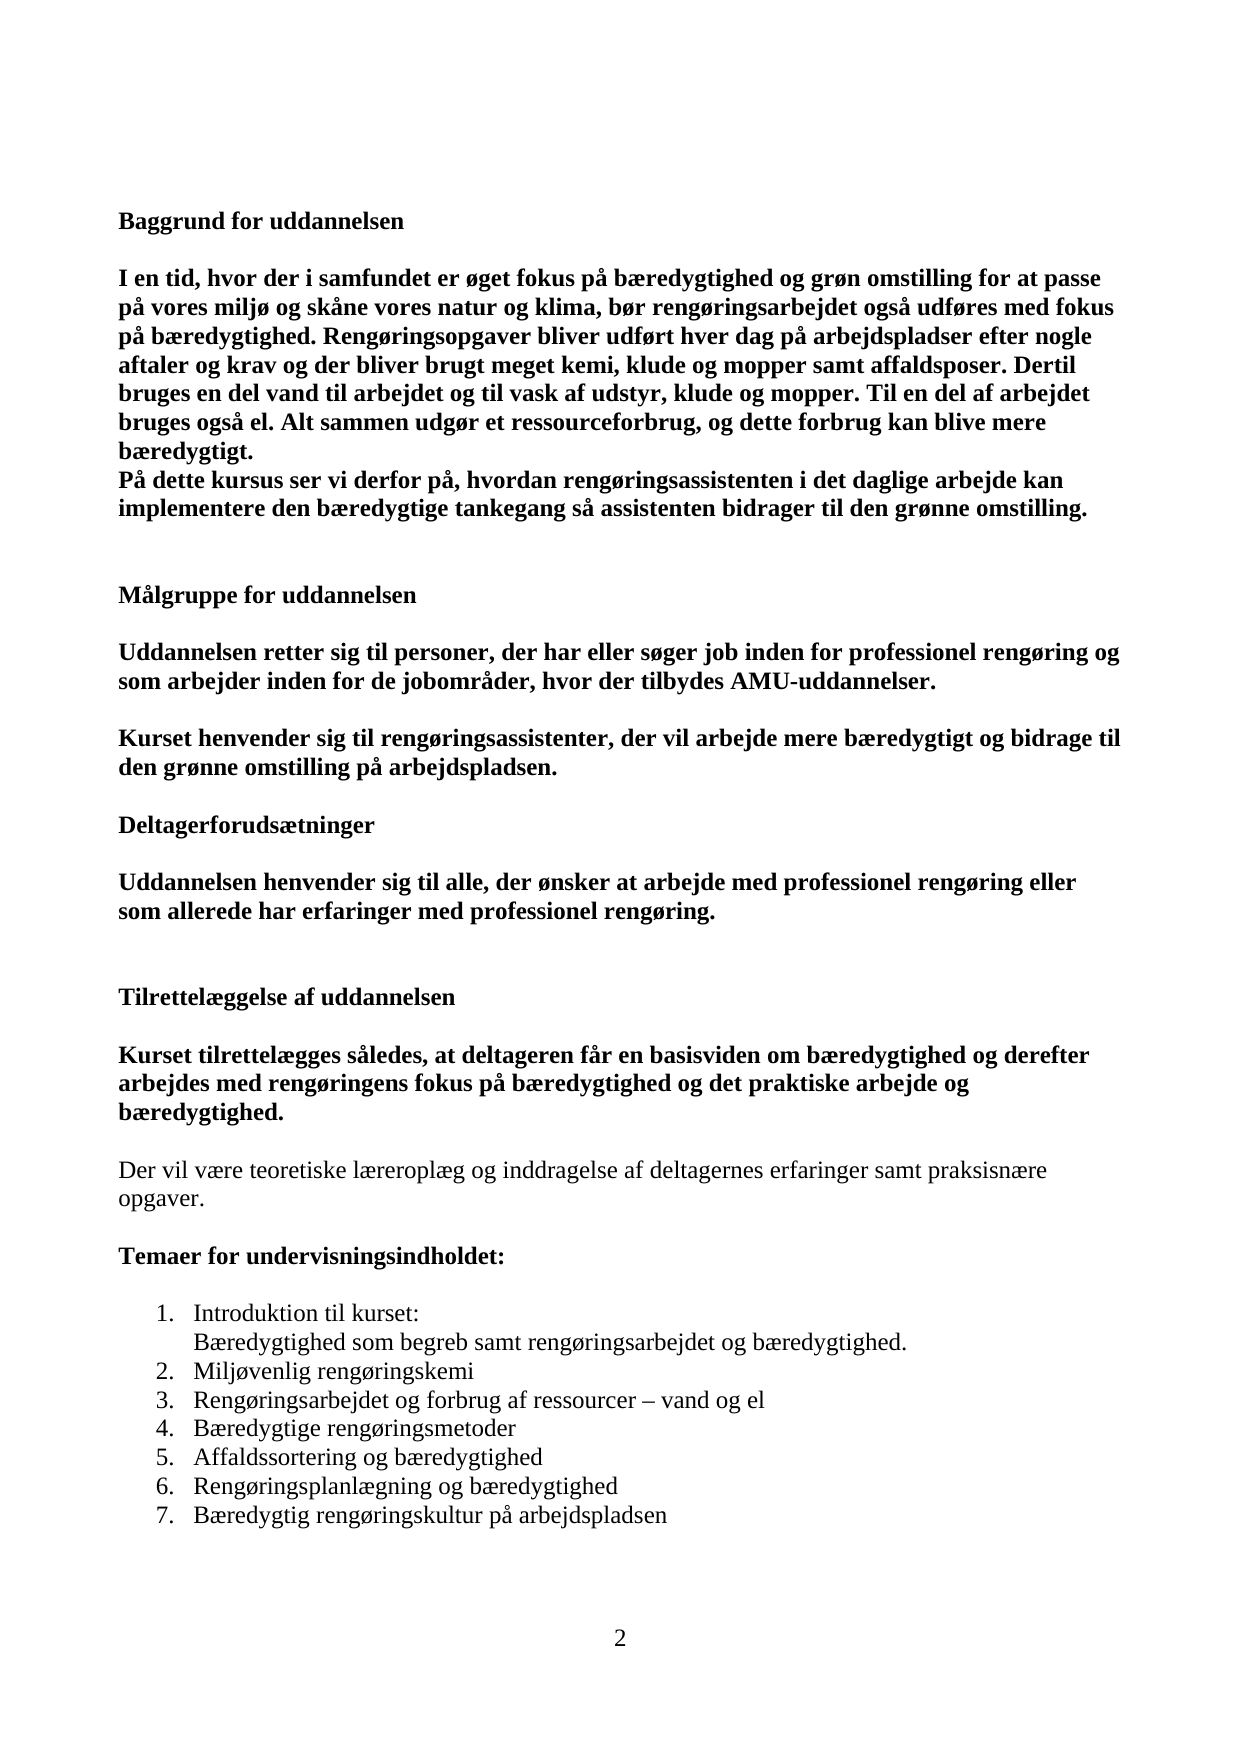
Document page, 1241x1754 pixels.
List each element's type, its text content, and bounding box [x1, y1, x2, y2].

text Tilrettelæggelse af uddannelsen [118, 982, 1122, 1011]
text Der vil være teoretiske læreroplæg og inddragelse af deltagernes erfaringer samt praksisnære opgaver. [118, 1155, 1122, 1212]
text Baggrund for uddannelsen [118, 206, 1122, 235]
list Bæredygtighed som begreb samt rengøringsarbejdet og bæredygtighed. [193, 1327, 1122, 1356]
text Deltagerforudsætninger [118, 810, 1122, 838]
list Bæredygtige rengøringsmetoder [156, 1413, 1122, 1442]
text Kurset tilrettelægges således, at deltageren får en basisviden om bæredygtighed og derefter arbejdes med rengøringens fokus på bæredygtighed og det praktiske arbejde og bæredygtighed. [118, 1040, 1122, 1126]
text Kurset henvender sig til rengøringsassistenter, der vil arbejde mere bæredygtigt og bidrage til den grønne omstilling på arbejdspladsen. [118, 723, 1122, 781]
list Rengøringsarbejdet og forbrug af ressourcer – vand og el [156, 1385, 1122, 1413]
list Affaldssortering og bæredygtighed [156, 1442, 1122, 1471]
list Miljøvenlig rengøringskemi [156, 1356, 1122, 1385]
text Temaer for undervisningsindholdet: [118, 1241, 1122, 1270]
list Rengøringsplanlægning og bæredygtighed [156, 1471, 1122, 1500]
text Uddannelsen henvender sig til alle, der ønsker at arbejde med professionel rengøring eller som allerede har erfaringer med professionel rengøring. [118, 867, 1122, 925]
text Uddannelsen retter sig til personer, der har eller søger job inden for professionel rengøring og som arbejder inden for de jobområder, hvor der tilbydes AMU-uddannelser. [118, 637, 1122, 695]
list Introduktion til kurset: [156, 1298, 1122, 1327]
text På dette kursus ser vi derfor på, hvordan rengøringsassistenten i det daglige arbejde kan implementere den bæredygtige tankegang så assistenten bidrager til den grønne omstilling. [118, 465, 1122, 522]
list Bæredygtig rengøringskultur på arbejdspladsen [156, 1500, 1122, 1528]
text Målgruppe for uddannelsen [118, 580, 1122, 608]
text I en tid, hvor der i samfundet er øget fokus på bæredygtighed og grøn omstilling for at passe på vores miljø og skåne vores natur og klima, bør rengøringsarbejdet også udføres med fokus på bæredygtighed. Rengøringsopgaver bliver udført hver dag på arbejdspladser efter nogle aftaler og krav og der bliver brugt meget kemi, klude og mopper samt affaldsposer. Dertil bruges en del vand til arbejdet og til vask af udstyr, klude og mopper. Til en del af arbejdet bruges også el. Alt sammen udgør et ressourceforbrug, og dette forbrug kan blive mere bæredygtigt. [118, 263, 1122, 465]
